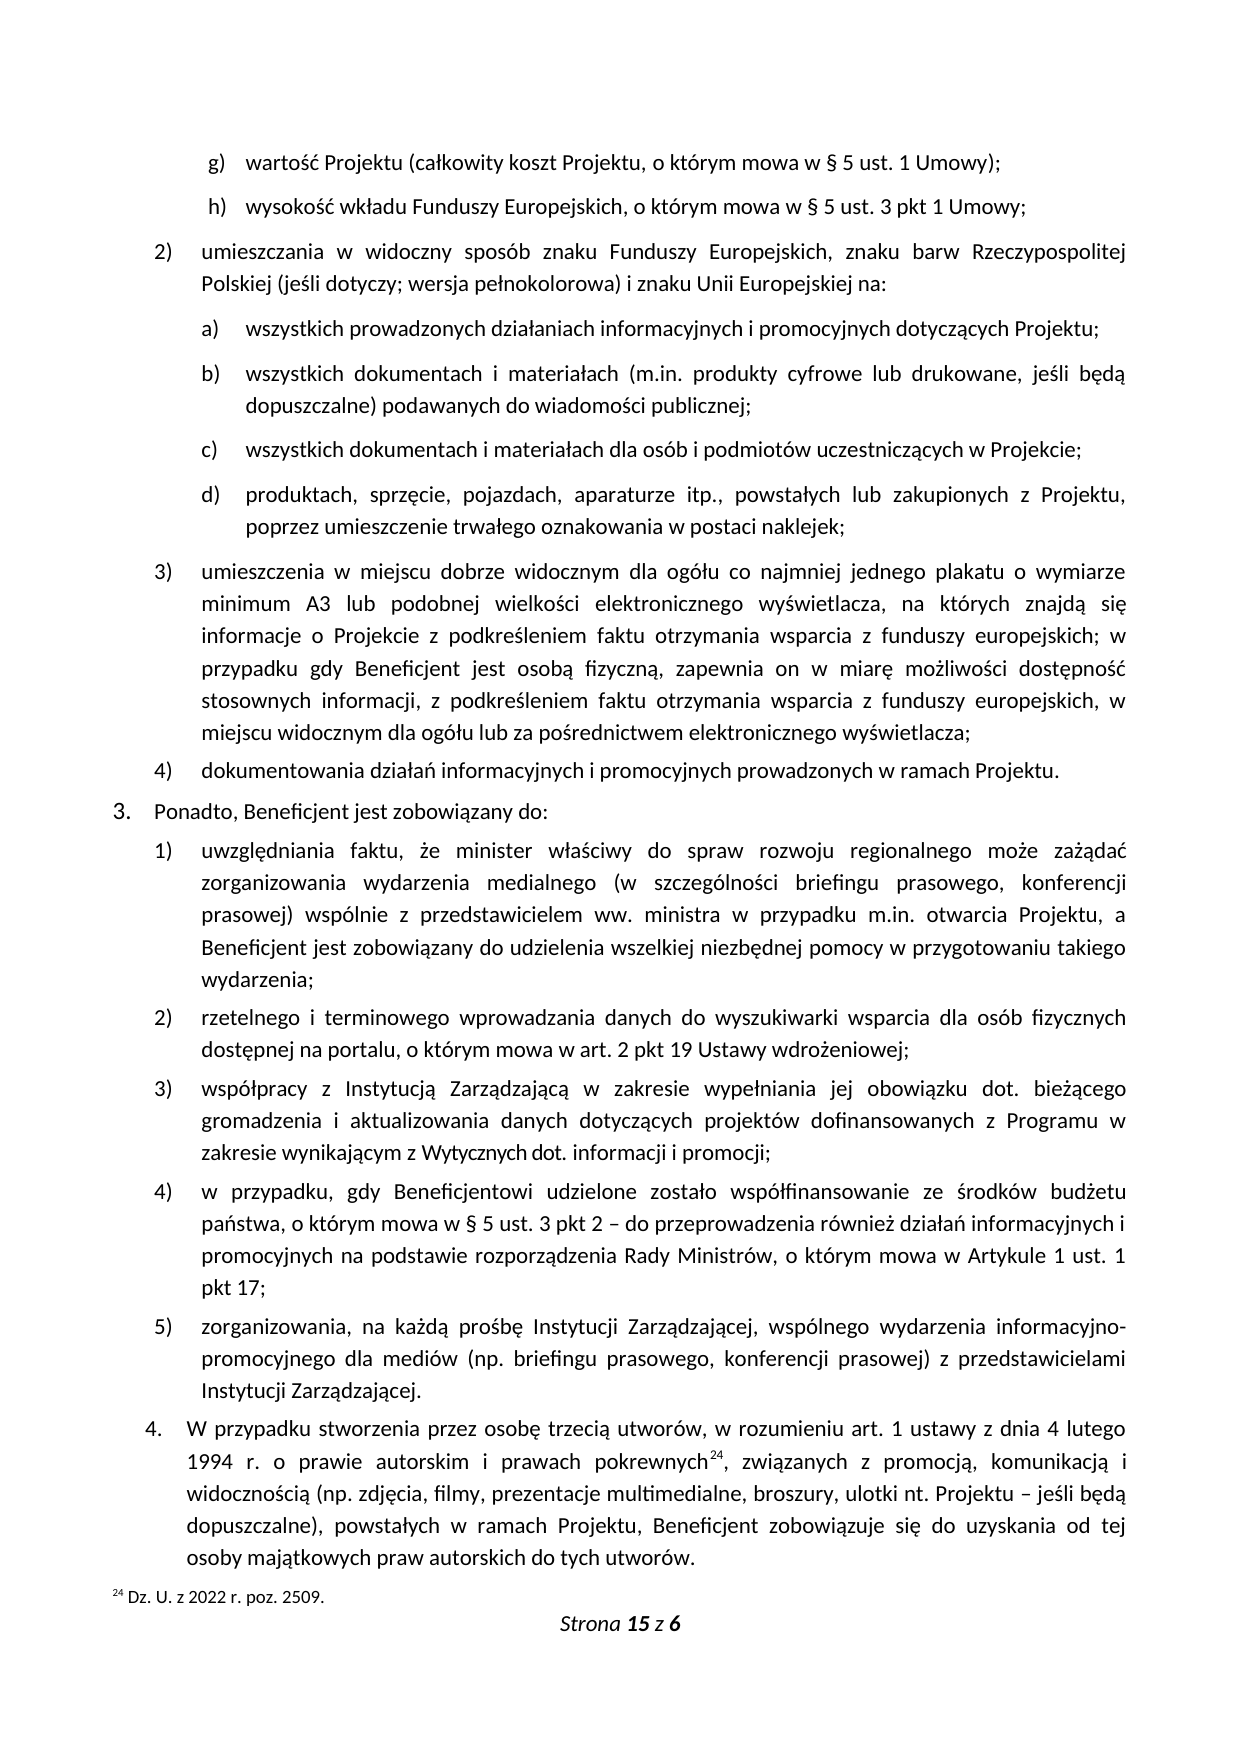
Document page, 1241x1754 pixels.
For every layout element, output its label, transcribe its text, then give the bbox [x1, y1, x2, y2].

list w przypadku, gdy Beneficjentowi udzielone zostało współfinansowanie ze środków budżetu państwa, o którym mowa w § 5 ust. 3 pkt 2 – do przeprowadzenia również działań informacyjnych i promocyjnych na podstawie rozporządzenia Rady Ministrów, o którym mowa w Artykule 1 ust. 1 pkt 17; [154, 1177, 1128, 1301]
list uwzględniania faktu, że minister właściwy do spraw rozwoju regionalnego może zażądać zorganizowania wydarzenia medialnego (w szczególności briefingu prasowego, konferencji prasowej) wspólnie z przedstawicielem ww. ministra w przypadku m.in. otwarcia Projektu, a Beneficjent jest zobowiązany do udzielenia wszelkiej niezbędnej pomocy w przygotowaniu takiego wydarzenia; [154, 836, 1128, 993]
list wartość Projektu (całkowity koszt Projektu, o którym mowa w § 5 ust. 1 Umowy); [208, 148, 1128, 176]
list umieszczenia w miejscu dobrze widocznym dla ogółu co najmniej jednego plakatu o wymiarze minimum A3 lub podobnej wielkości elektronicznego wyświetlacza, na których znajdą się informacje o Projekcie z podkreśleniem faktu otrzymania wsparcia z funduszy europejskich; w przypadku gdy Beneficjent jest osobą fizyczną, zapewnia on w miarę możliwości dostępność stosownych informacji, z podkreśleniem faktu otrzymania wsparcia z funduszy europejskich, w miejscu widocznym dla ogółu lub za pośrednictwem elektronicznego wyświetlacza; [154, 557, 1128, 746]
list wysokość wkładu Funduszy Europejskich, o którym mowa w § 5 ust. 3 pkt 1 Umowy; [208, 192, 1128, 220]
list Ponadto, Beneficjent jest zobowiązany do: [112, 795, 1128, 825]
list współpracy z Instytucją Zarządzającą w zakresie wypełniania jej obowiązku dot. bieżącego gromadzenia i aktualizowania danych dotyczących projektów dofinansowanych z Programu w zakresie wynikającym z Wytycznych dot. informacji i promocji; [154, 1074, 1128, 1166]
list umieszczania w widoczny sposób znaku Funduszy Europejskich, znaku barw Rzeczypospolitej Polskiej (jeśli dotyczy; wersja pełnokolorowa) i znaku Unii Europejskiej na: [154, 237, 1128, 297]
list produktach, sprzęcie, pojazdach, aparaturze itp., powstałych lub zakupionych z Projektu, poprzez umieszczenie trwałego oznakowania w postaci naklejek; [201, 480, 1128, 540]
list rzetelnego i terminowego wprowadzania danych do wyszukiwarki wsparcia dla osób fizycznych dostępnej na portalu, o którym mowa w art. 2 pkt 19 Ustawy wdrożeniowej; [154, 1003, 1128, 1063]
list wszystkich dokumentach i materiałach (m.in. produkty cyfrowe lub drukowane, jeśli będą dopuszczalne) podawanych do wiadomości publicznej; [201, 359, 1128, 419]
list dokumentowania działań informacyjnych i promocyjnych prowadzonych w ramach Projektu. [154, 756, 1128, 784]
list wszystkich dokumentach i materiałach dla osób i podmiotów uczestniczących w Projekcie; [201, 436, 1128, 463]
list zorganizowania, na każdą prośbę Instytucji Zarządzającej, wspólnego wydarzenia informacyjno-promocyjnego dla mediów (np. briefingu prasowego, konferencji prasowej) z przedstawicielami Instytucji Zarządzającej. [154, 1312, 1128, 1404]
list W przypadku stworzenia przez osobę trzecią utworów, w rozumieniu art. 1 ustawy z dnia 4 lutego 1994 r. o prawie autorskim i prawach pokrewnych, związanych z promocją, komunikacją i widocznością (np. zdjęcia, filmy, prezentacje multimedialne, broszury, ulotki nt. Projektu – jeśli będą dopuszczalne), powstałych w ramach Projektu, Beneficjent zobowiązuje się do uzyskania od tej osoby majątkowych praw autorskich do tych utworów. [145, 1414, 1128, 1571]
list wszystkich prowadzonych działaniach informacyjnych i promocyjnych dotyczących Projektu; [201, 314, 1128, 342]
